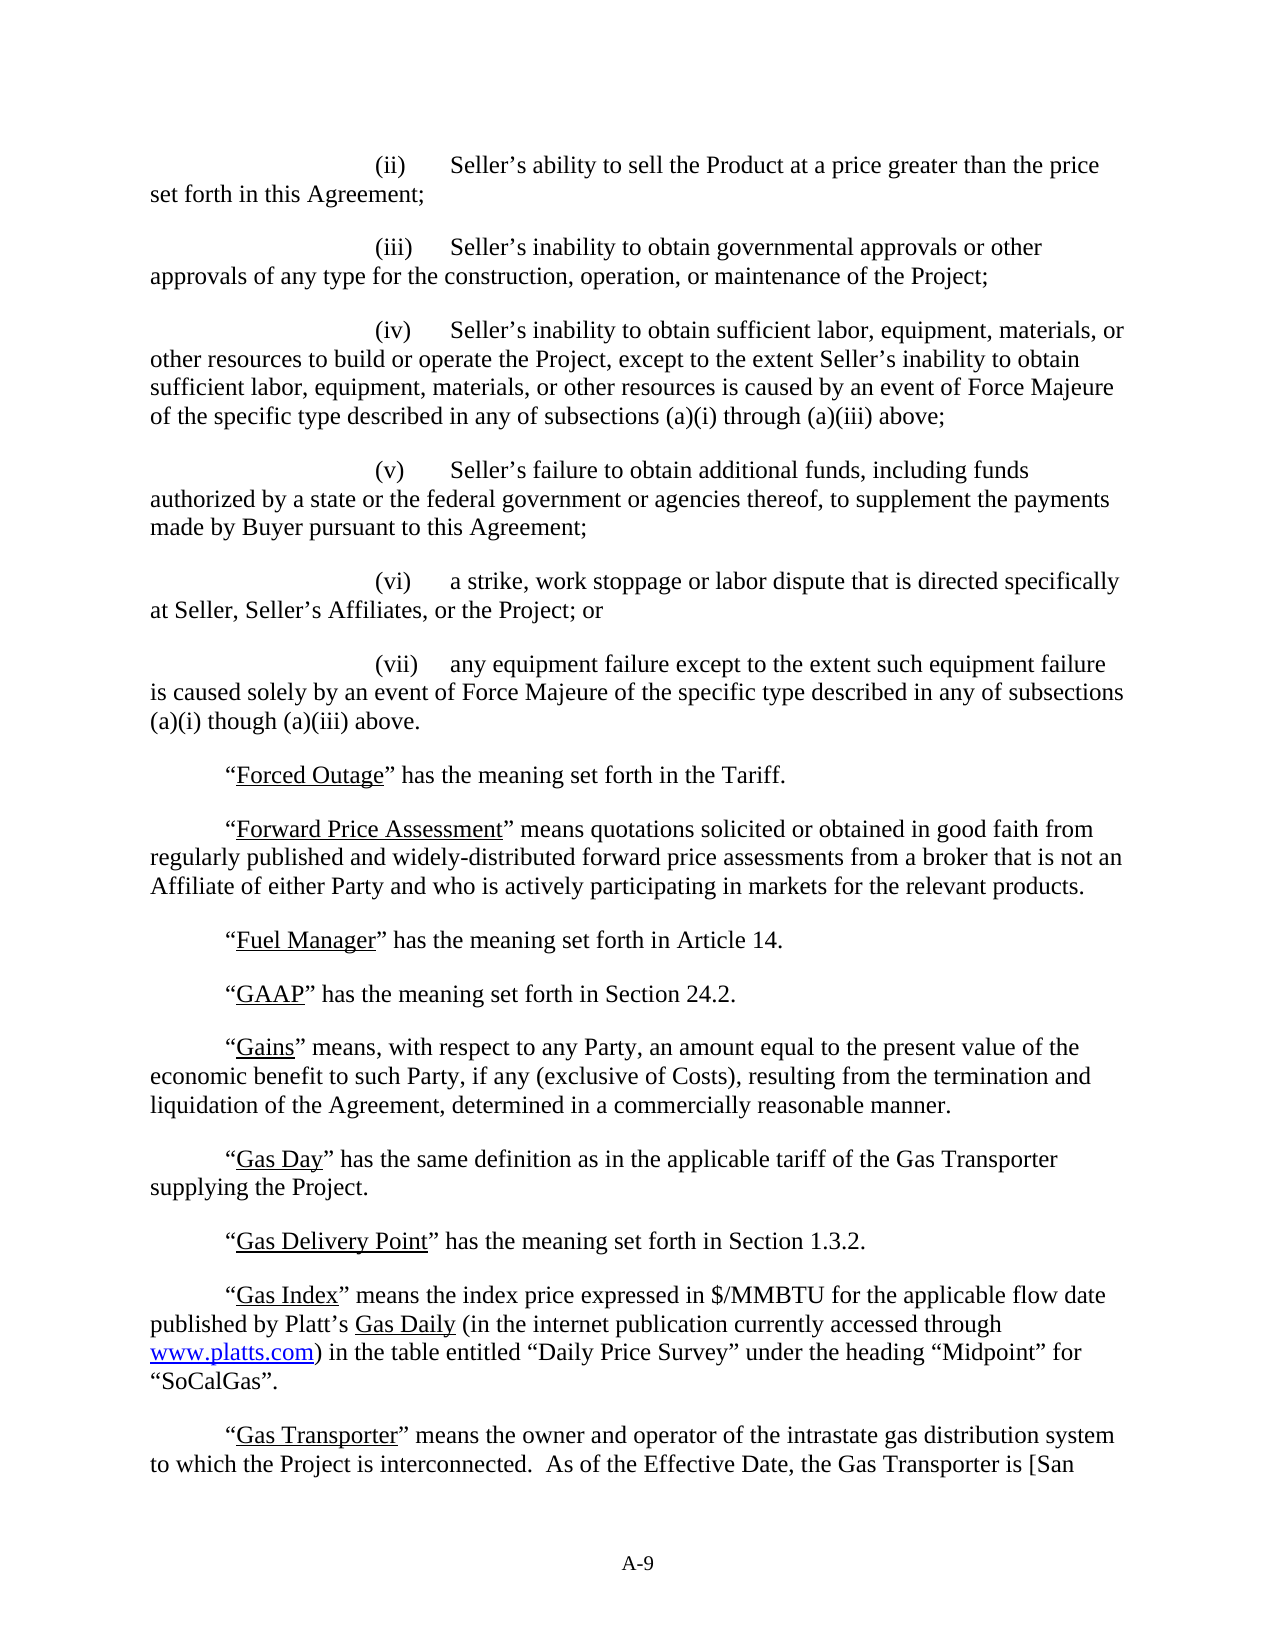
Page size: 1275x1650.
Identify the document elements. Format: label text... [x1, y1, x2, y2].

text “Forward Price Assessment” means quotations solicited or obtained in good faith from regularly published and widely-distributed forward price assessments from a broker that is not an Affiliate of either Party and who is actively participating in markets for the relevant products. [150, 814, 1125, 900]
text “Gains” means, with respect to any Party, an amount equal to the present value of the economic benefit to such Party, if any (exclusive of Costs), resulting from the termination and liquidation of the Agreement, determined in a commercially reasonable manner. [150, 1032, 1125, 1119]
text “Gas Day” has the same definition as in the applicable tariff of the Gas Transporter supplying the Project. [150, 1144, 1125, 1201]
text “Fuel Manager” has the meaning set forth in Article 14. [150, 925, 1125, 954]
text “GAAP” has the meaning set forth in Section 24.2. [150, 979, 1125, 1007]
text (iii) Seller’s inability to obtain governmental approvals or other approvals of any type for the construction, operation, or maintenance of the Project; [150, 232, 1125, 290]
text (vii) any equipment failure except to the extent such equipment failure is caused solely by an event of Force Majeure of the specific type described in any of subsections (a)(i) though (a)(iii) above. [150, 649, 1125, 735]
text (vi) a strike, work stoppage or labor dispute that is directed specifically at Seller, Seller’s Affiliates, or the Project; or [150, 566, 1125, 624]
text “Gas Index” means the index price expressed in $/MMBTU for the applicable flow date published by Platt’s Gas Daily (in the internet publication currently accessed through www.platts.com) in the table entitled “Daily Price Survey” under the heading “Midpoint” for “SoCalGas”. [150, 1280, 1125, 1395]
text “Gas Delivery Point” has the meaning set forth in Section 1.3.2. [150, 1226, 1125, 1255]
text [150, 1420, 1125, 1477]
text (iv) Seller’s inability to obtain sufficient labor, equipment, materials, or other resources to build or operate the Project, except to the extent Seller’s inability to obtain sufficient labor, equipment, materials, or other resources is caused by an event of Force Majeure of the specific type described in any of subsections (a)(i) through (a)(iii) above; [150, 315, 1125, 430]
text (v) Seller’s failure to obtain additional funds, including funds authorized by a state or the federal government or agencies thereof, to supplement the payments made by Buyer pursuant to this Agreement; [150, 455, 1125, 541]
text (ii) Seller’s ability to sell the Product at a price greater than the price set forth in this Agreement; [150, 150, 1125, 207]
text “Forced Outage” has the meaning set forth in the Tariff. [150, 760, 1125, 789]
